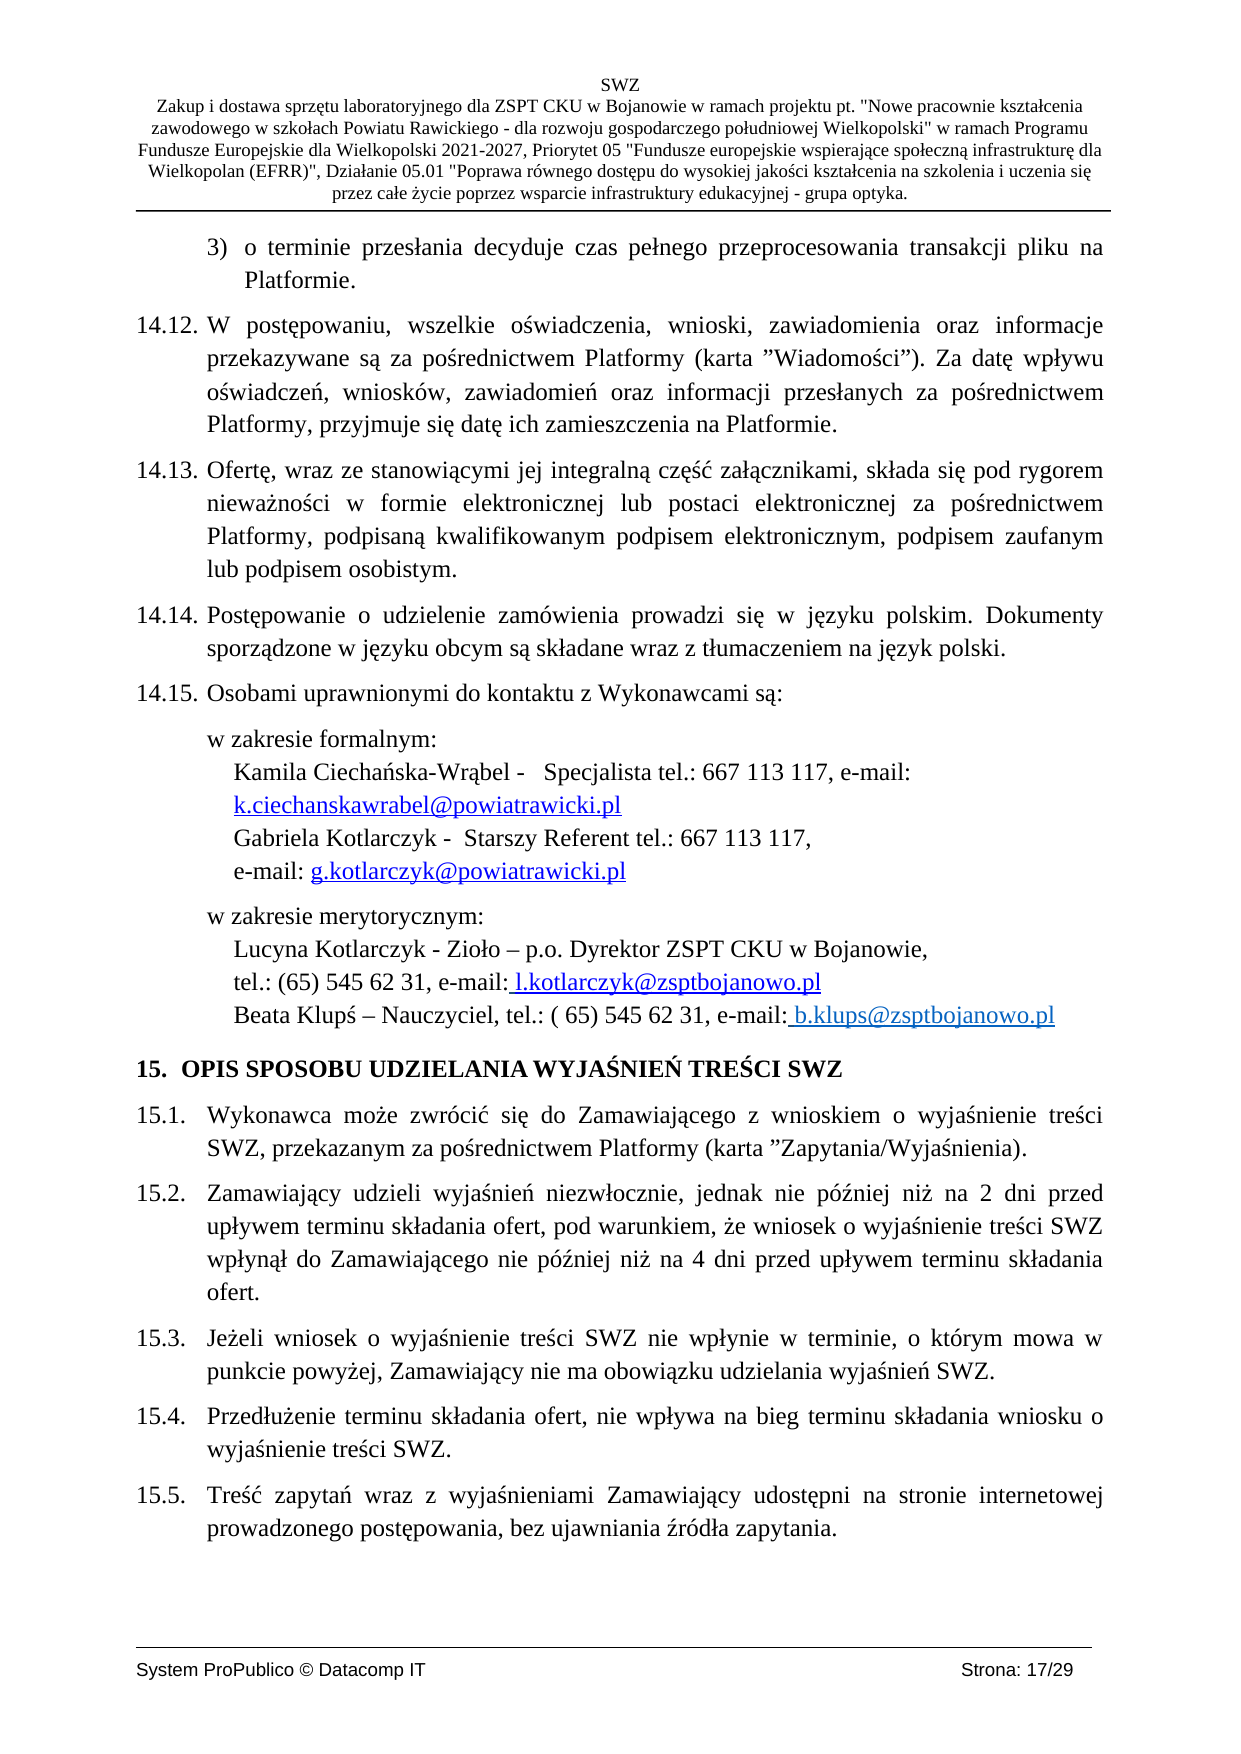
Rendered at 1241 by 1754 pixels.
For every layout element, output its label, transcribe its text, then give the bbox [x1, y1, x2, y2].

subtitle Przedłużenie terminu składania ofert, nie wpływa na bieg terminu składania wniosku o wyjaśnienie treści SWZ. [136, 1401, 1104, 1463]
subtitle OPIS SPOSOBU UDZIELANIA WYJAŚNIEŃ TREŚCI SWZ [136, 1054, 1104, 1083]
subtitle w zakresie merytorycznym: [207, 901, 1104, 930]
subtitle Zamawiający udzieli wyjaśnień niezwłocznie, jednak nie później niż na 2 dni przed upływem terminu składania ofert, pod warunkiem, że wniosek o wyjaśnienie treści SWZ wpłynął do Zamawiającego nie później niż na 4 dni przed upływem terminu składania ofert. [136, 1178, 1104, 1306]
table_cell Gabriela Kotlarczyk - Starszy Referent tel.: 667 113 117, e-mail: g.kotlarczyk@powiatrawicki.pl [222, 823, 1104, 889]
subtitle w zakresie formalnym: [207, 724, 1104, 752]
subtitle Treść zapytań wraz z wyjaśnieniami Zamawiający udostępni na stronie internetowej prowadzonego postępowania, bez ujawniania źródła zapytania. [136, 1480, 1104, 1542]
subtitle Wykonawca może zwrócić się do Zamawiającego z wnioskiem o wyjaśnienie treści SWZ, przekazanym za pośrednictwem Platformy (karta ”Zapytania/Wyjaśnienia). [136, 1100, 1104, 1162]
subtitle Postępowanie o udzielenie zamówienia prowadzi się w języku polskim. Dokumenty sporządzone w języku obcym są składane wraz z tłumaczeniem na język polski. [136, 600, 1104, 661]
table_header Lucyna Kotlarczyk - Zioło – p.o. Dyrektor ZSPT CKU w Bojanowie, tel.: (65) 545 62 31, e-mail: l.kotlarczyk@zsptbojanowo.pl [222, 934, 1104, 1000]
subtitle Osobami uprawnionymi do kontaktu z Wykonawcami są: [136, 678, 1104, 707]
table_cell Beata Klupś – Nauczyciel, tel.: ( 65) 545 62 31, e-mail: b.klups@zsptbojanowo.pl [222, 1000, 1104, 1033]
table_header Kamila Ciechańska-Wrąbel - Specjalista tel.: 667 113 117, e-mail: k.ciechanskawrabel@powiatrawicki.pl [222, 757, 1104, 823]
subtitle Jeżeli wniosek o wyjaśnienie treści SWZ nie wpłynie w terminie, o którym mowa w punkcie powyżej, Zamawiający nie ma obowiązku udzielania wyjaśnień SWZ. [136, 1323, 1104, 1385]
subtitle W postępowaniu, wszelkie oświadczenia, wnioski, zawiadomienia oraz informacje przekazywane są za pośrednictwem Platformy (karta ”Wiadomości”). Za datę wpływu oświadczeń, wniosków, zawiadomień oraz informacji przesłanych za pośrednictwem Platformy, przyjmuje się datę ich zamieszczenia na Platformie. [136, 311, 1104, 438]
subtitle o terminie przesłania decyduje czas pełnego przeprocesowania transakcji pliku na Platformie. [207, 232, 1104, 294]
subtitle Ofertę, wraz ze stanowiącymi jej integralną część załącznikami, składa się pod rygorem nieważności w formie elektronicznej lub postaci elektronicznej za pośrednictwem Platformy, podpisaną kwalifikowanym podpisem elektronicznym, podpisem zaufanym lub podpisem osobistym. [136, 455, 1104, 583]
